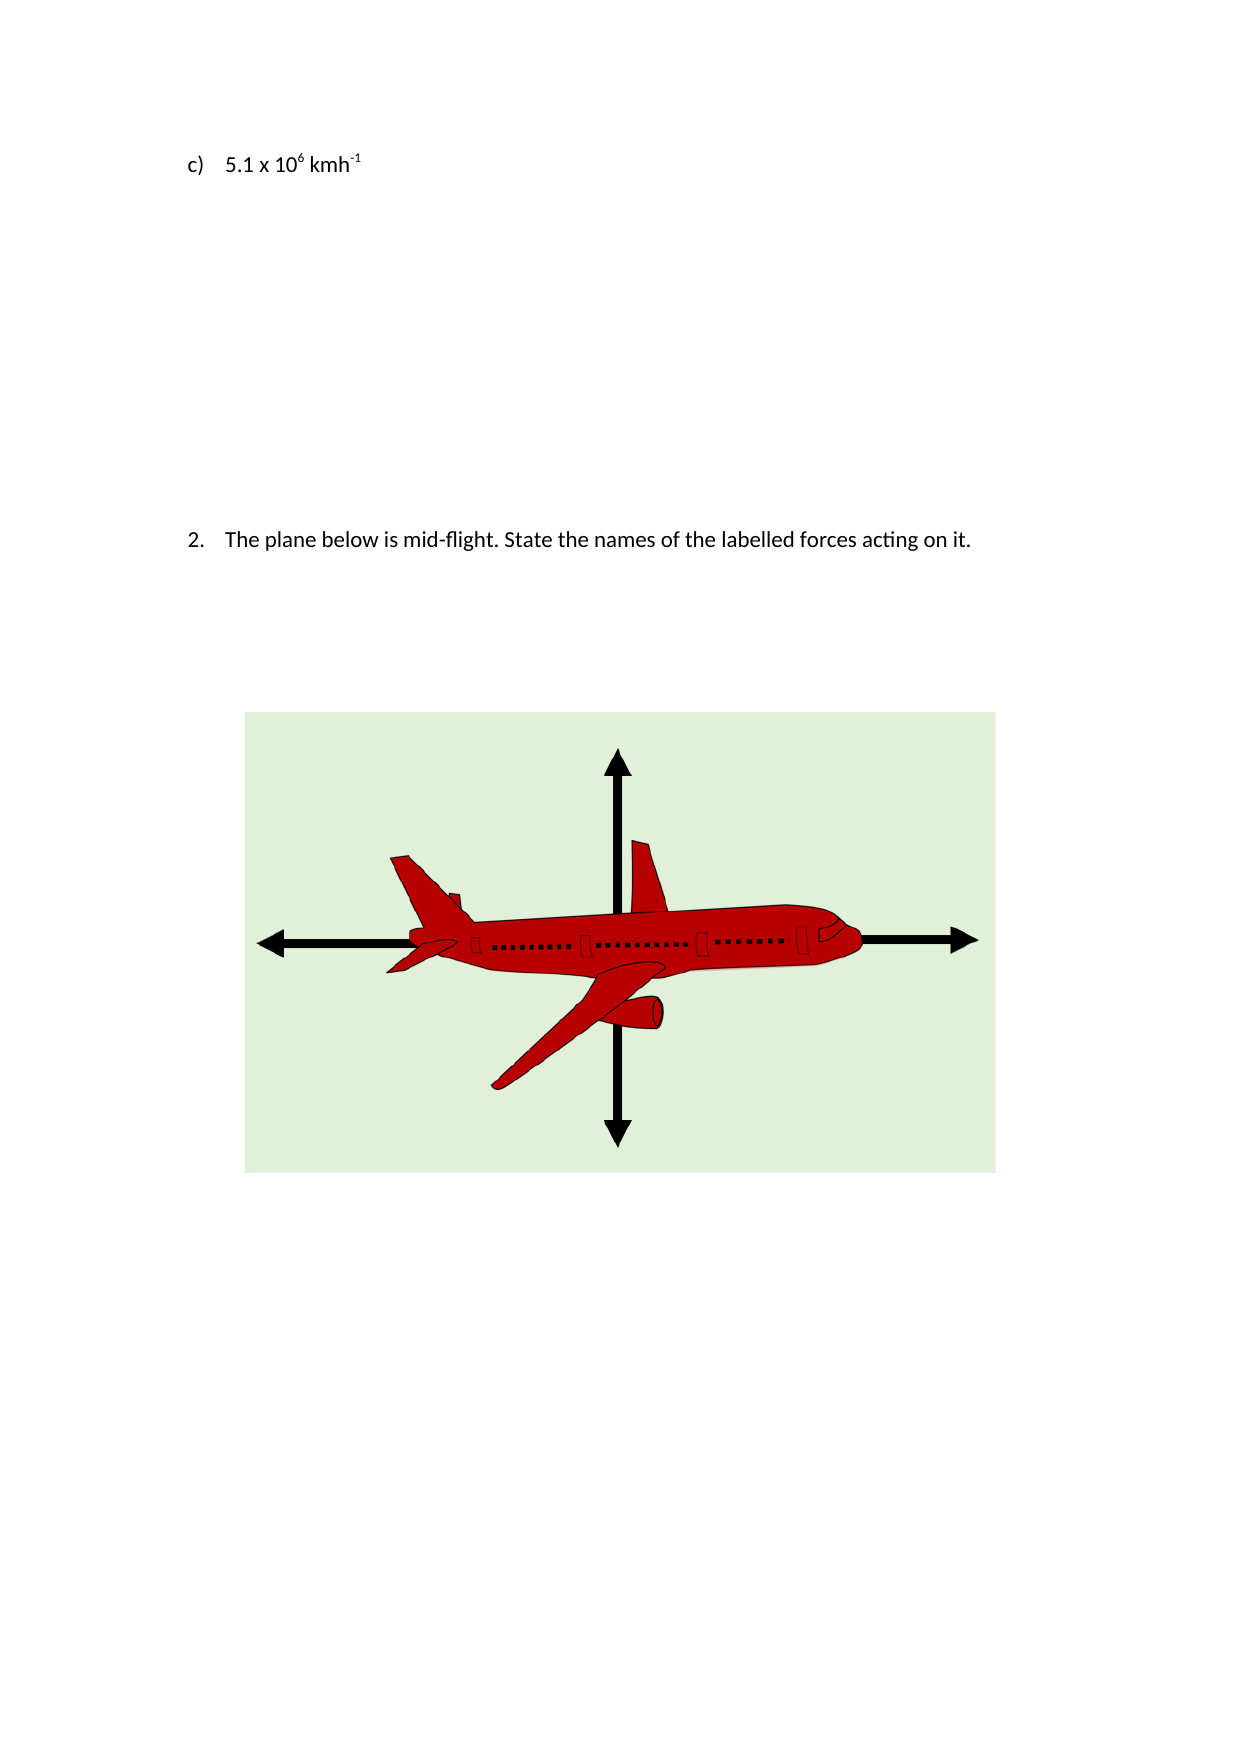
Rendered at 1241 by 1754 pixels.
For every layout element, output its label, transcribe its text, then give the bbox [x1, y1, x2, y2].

list The plane below is mid-flight. State the names of the labelled forces acting on it. [187, 525, 1090, 553]
list 5.1 x 106 kmh-1 [187, 150, 1090, 178]
picture [244, 712, 996, 1173]
